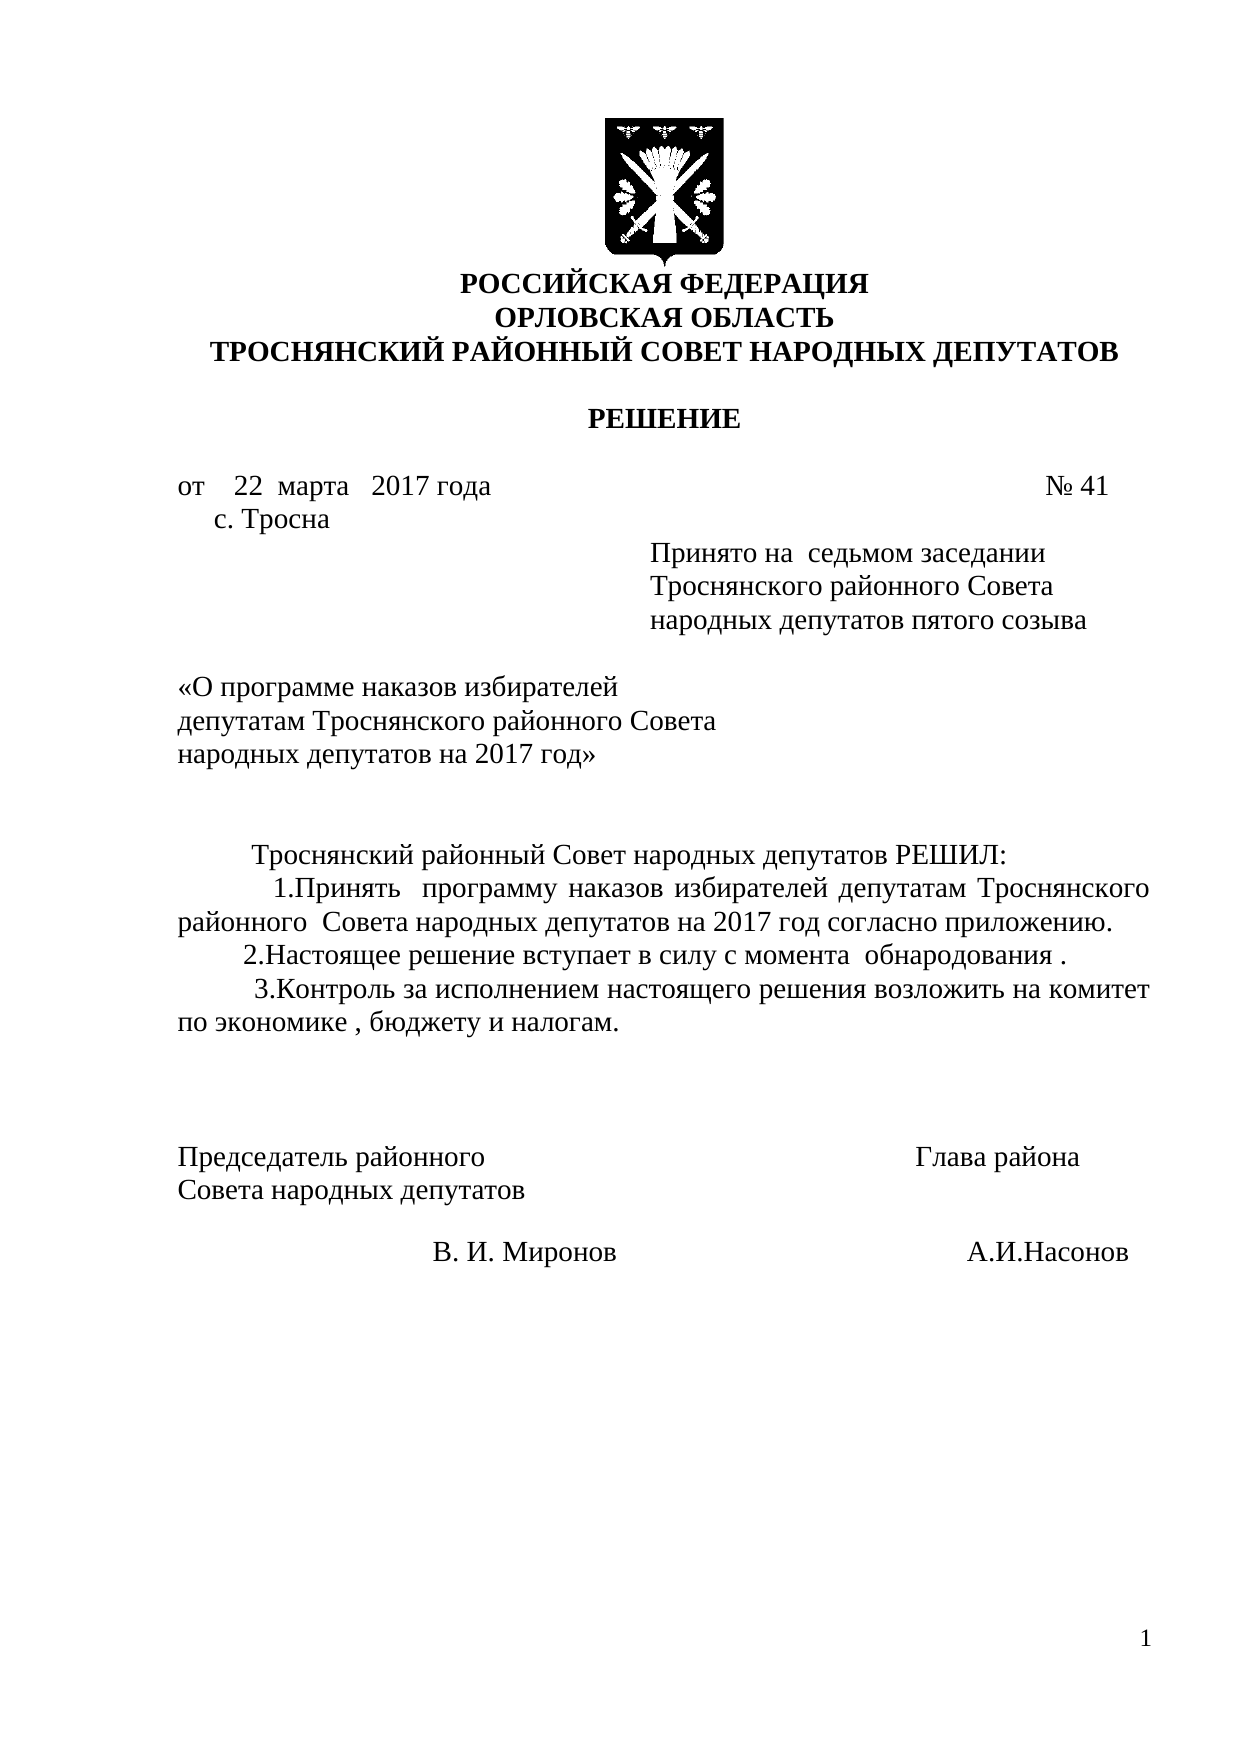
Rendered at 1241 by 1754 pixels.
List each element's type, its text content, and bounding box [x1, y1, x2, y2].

text с. Тросна [177, 501, 1152, 535]
text В. И. Миронов А.И.Насонов [177, 1234, 1152, 1268]
text 3.Контроль за исполнением настоящего решения возложить на комитет по экономике , бюджету и налогам. [177, 971, 1152, 1038]
text РОССИЙСКАЯ ФЕДЕРАЦИЯ [177, 267, 1152, 300]
text ОРЛОВСКАЯ ОБЛАСТЬ [177, 300, 1152, 334]
subtitle депутатам Троснянского районного Совета [177, 703, 1152, 736]
text от 22 марта 2017 года № 41 [177, 468, 1152, 501]
subtitle народных депутатов на 2017 год» [177, 736, 1152, 770]
text Троснянский районный Совет народных депутатов РЕШИЛ: [177, 837, 1152, 870]
text Принято на седьмом заседании Троснянского районного Совета народных депутатов пятого созыва [650, 535, 1152, 636]
text Председатель районного Глава района [177, 1139, 1152, 1172]
text ТРОСНЯНСКИЙ РАЙОННЫЙ СОВЕТ НАРОДНЫХ ДЕПУТАТОВ [177, 334, 1152, 367]
text Совета народных депутатов [177, 1172, 1152, 1206]
subtitle «О программе наказов избирателей [177, 669, 1152, 703]
text РЕШЕНИЕ [177, 401, 1152, 434]
text 2.Настоящее решение вступает в силу с момента обнародования . [177, 937, 1152, 971]
text 1.Принять программу наказов избирателей депутатам Троснянского районного Совета народных депутатов на 2017 год согласно приложению. [177, 870, 1152, 937]
